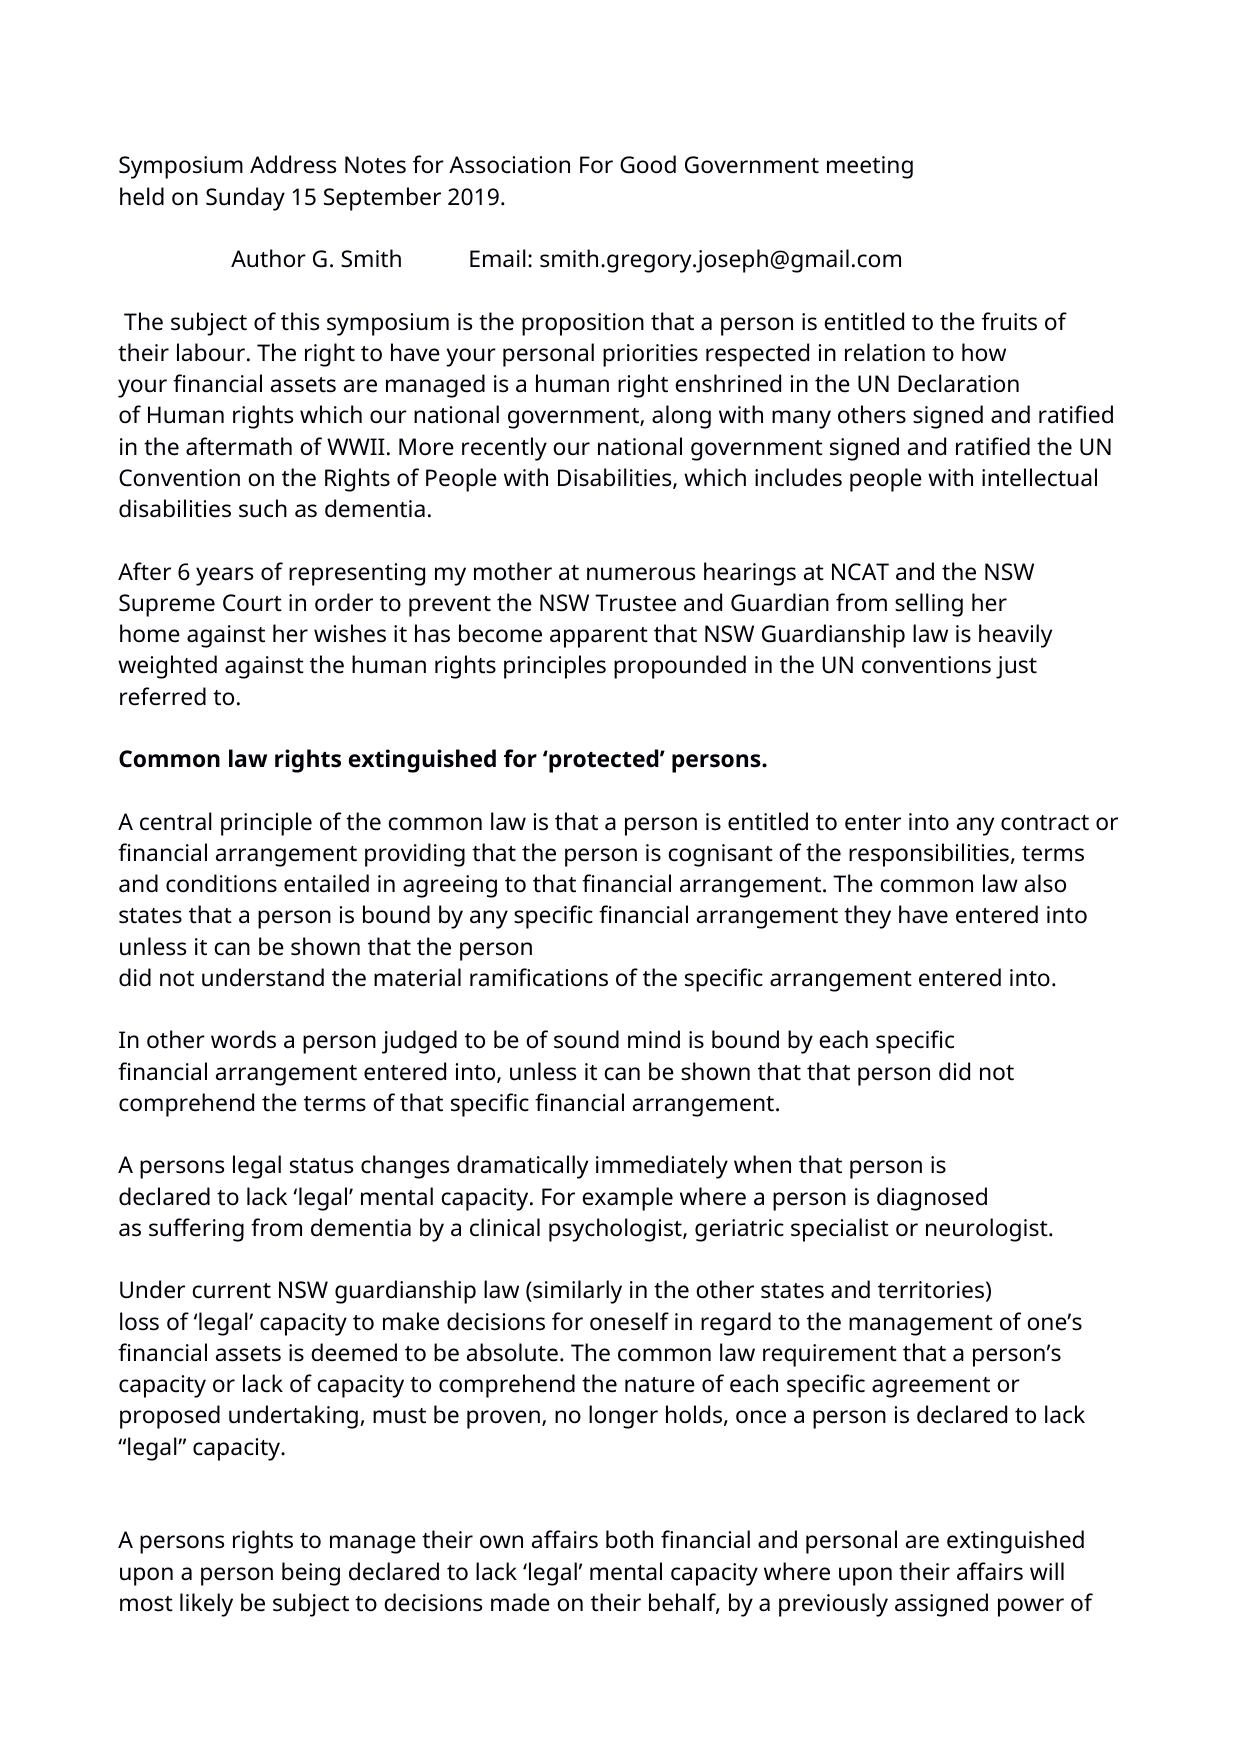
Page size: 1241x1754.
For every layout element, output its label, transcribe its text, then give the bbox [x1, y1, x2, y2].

text After 6 years of representing my mother at numerous hearings at NCAT and the NSW Supreme Court in order to prevent the NSW Trustee and Guardian from selling her [118, 556, 1122, 618]
text Author G. Smith Email: smith.gregory.joseph@gmail.com [118, 243, 1122, 274]
text did not understand the material ramifications of the specific arrangement entered into. [118, 962, 1122, 993]
text your financial assets are managed is a human right enshrined in the UN Declaration [118, 368, 1122, 399]
text declared to lack ‘legal’ mental capacity. For example where a person is diagnosed [118, 1181, 1122, 1212]
text Under current NSW guardianship law (similarly in the other states and territories) [118, 1274, 1122, 1306]
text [118, 1524, 1122, 1618]
text Common law rights extinguished for ‘protected’ persons. [118, 743, 1122, 774]
text held on Sunday 15 September 2019. [118, 181, 1122, 212]
text A persons legal status changes dramatically immediately when that person is [118, 1149, 1122, 1181]
text as suffering from dementia by a clinical psychologist, geriatric specialist or neurologist. [118, 1212, 1122, 1243]
text financial arrangement entered into, unless it can be shown that that person did not comprehend the terms of that specific financial arrangement. [118, 1056, 1122, 1118]
text home against her wishes it has become apparent that NSW Guardianship law is heavily weighted against the human rights principles propounded in the UN conventions just referred to. [118, 618, 1122, 712]
text Symposium Address Notes for Association For Good Government meeting [118, 149, 1122, 181]
text In other words a person judged to be of sound mind is bound by each specific [118, 1024, 1122, 1056]
text of Human rights which our national government, along with many others signed and ratified in the aftermath of WWII. More recently our national government signed and ratified the UN Convention on the Rights of People with Disabilities, which includes people with intellectual disabilities such as dementia. [118, 399, 1122, 524]
text loss of ‘legal’ capacity to make decisions for oneself in regard to the management of one’s financial assets is deemed to be absolute. The common law requirement that a person’s capacity or lack of capacity to comprehend the nature of each specific agreement or proposed undertaking, must be proven, no longer holds, once a person is declared to lack “legal” capacity. [118, 1306, 1122, 1462]
text The subject of this symposium is the proposition that a person is entitled to the fruits of their labour. The right to have your personal priorities respected in relation to how [118, 306, 1122, 368]
text A central principle of the common law is that a person is entitled to enter into any contract or financial arrangement providing that the person is cognisant of the responsibilities, terms and conditions entailed in agreeing to that financial arrangement. The common law also states that a person is bound by any specific financial arrangement they have entered into unless it can be shown that the person [118, 806, 1122, 962]
